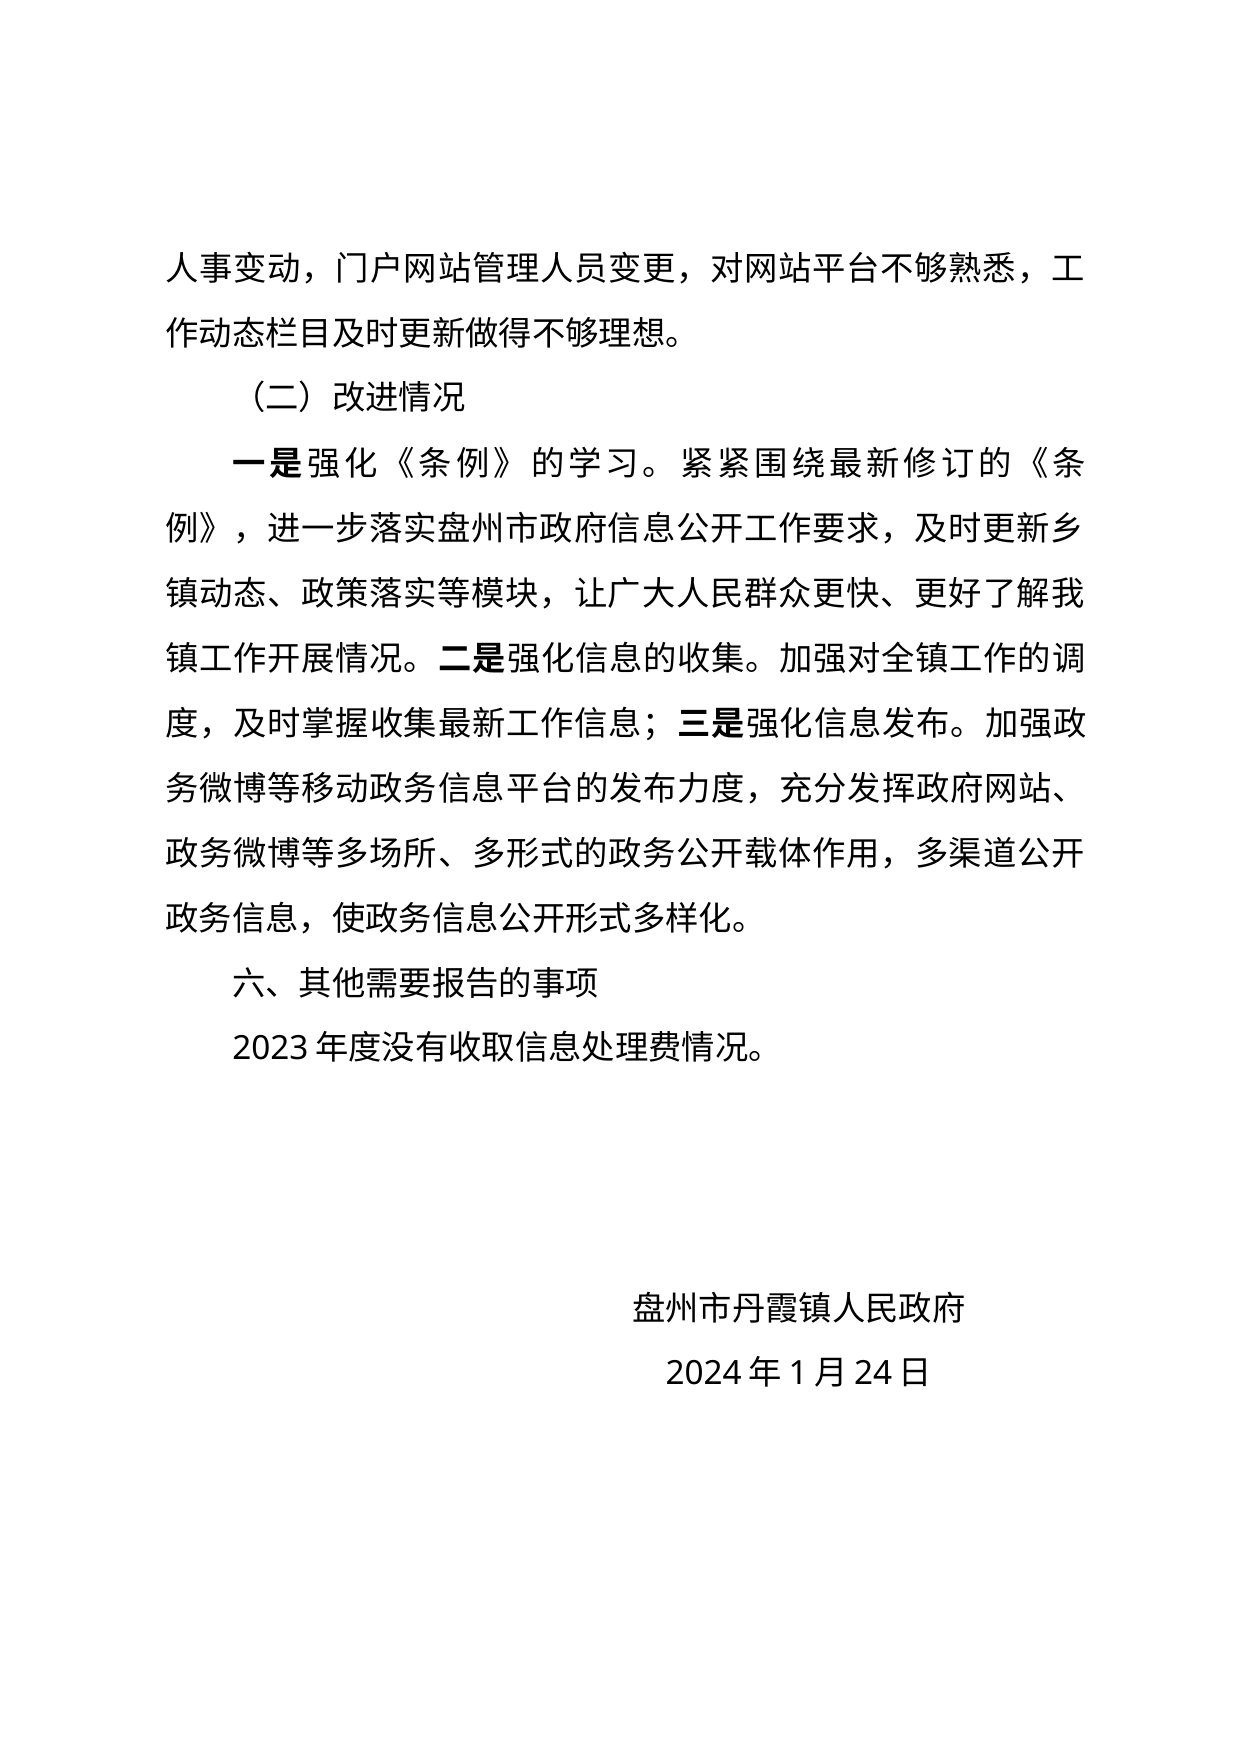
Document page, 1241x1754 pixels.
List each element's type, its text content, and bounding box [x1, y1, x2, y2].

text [165, 233, 1087, 363]
list 2024年1月24日 [165, 1338, 1087, 1403]
list 盘州市丹霞镇人民政府 [165, 1273, 1087, 1338]
text 2023年度没有收取信息处理费情况。 [165, 1013, 1087, 1078]
text 六、其他需要报告的事项 [165, 948, 1087, 1013]
text （二）改进情况 [165, 363, 1087, 428]
text 一是强化《条例》的学习。紧紧围绕最新修订的《条例》，进一步落实盘州市政府信息公开工作要求，及时更新乡镇动态、政策落实等模块，让广大人民群众更快、更好了解我镇工作开展情况。二是强化信息的收集。加强对全镇工作的调度，及时掌握收集最新工作信息；三是强化信息发布。加强政务微博等移动政务信息平台的发布力度，充分发挥政府网站、政务微博等多场所、多形式的政务公开载体作用，多渠道公开政务信息，使政务信息公开形式多样化。 [165, 428, 1087, 948]
